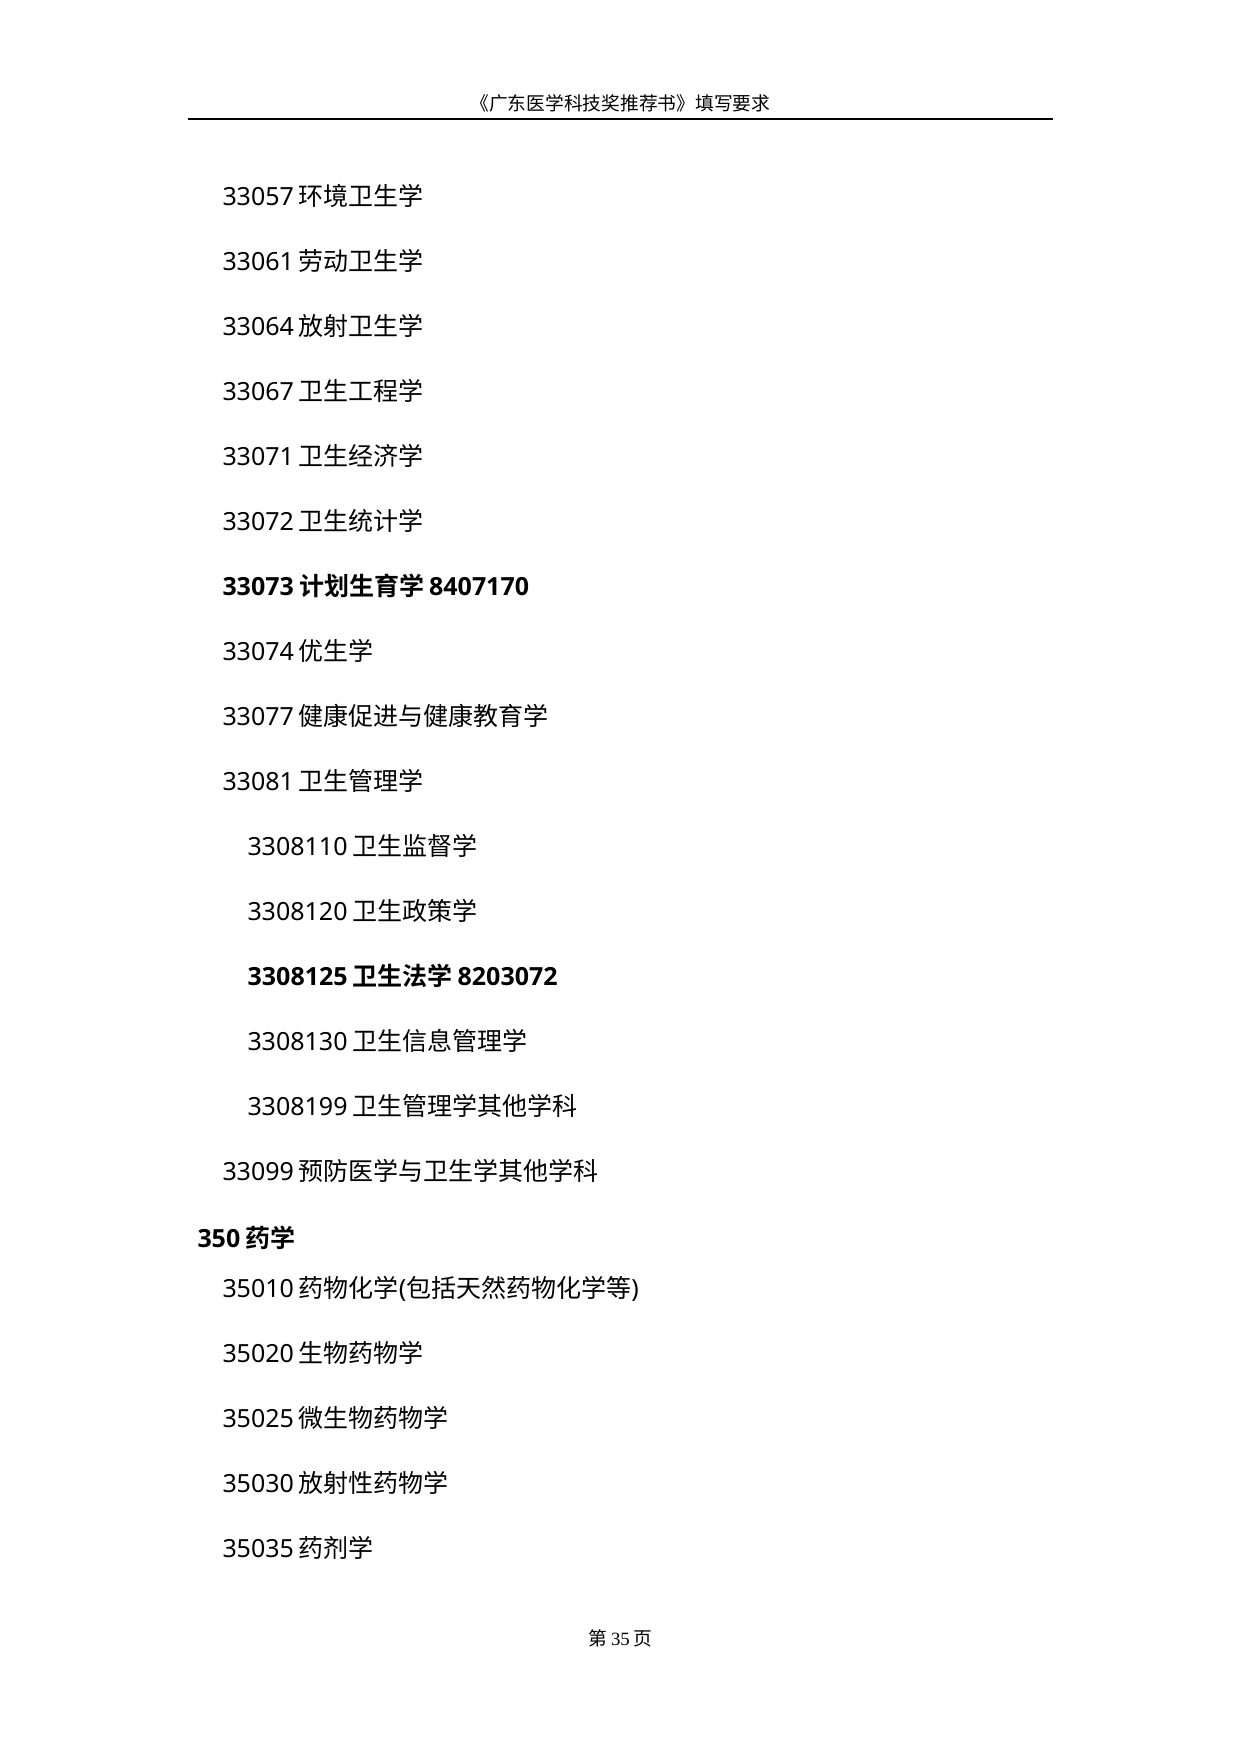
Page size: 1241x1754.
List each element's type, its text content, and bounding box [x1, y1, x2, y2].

table_cell 33064放射卫生学 [186, 292, 1088, 357]
table_cell 33073计划生育学8407170 [186, 552, 1088, 617]
table_cell 33071卫生经济学 [186, 422, 1088, 487]
table_cell 33057环境卫生学 [186, 162, 1088, 227]
table_cell 33077健康促进与健康教育学 [186, 682, 1088, 747]
table_cell 3308125卫生法学8203072 [186, 942, 1088, 1007]
table_cell 35010药物化学(包括天然药物化学等) [186, 1255, 1088, 1319]
table_cell 33074优生学 [186, 617, 1088, 682]
table_cell 33067卫生工程学 [186, 357, 1088, 422]
table_cell 33061劳动卫生学 [186, 227, 1088, 292]
table_cell 35025微生物药物学 [186, 1385, 1088, 1449]
table_cell 3308120卫生政策学 [186, 877, 1088, 942]
table_cell 350药学 [186, 1202, 1088, 1254]
table_cell 35035药剂学 [186, 1515, 1088, 1579]
table_cell 33072卫生统计学 [186, 487, 1088, 552]
table_cell 3308110卫生监督学 [186, 812, 1088, 877]
table_cell 3308199卫生管理学其他学科 [186, 1072, 1088, 1137]
table_cell 33099预防医学与卫生学其他学科 [186, 1137, 1088, 1202]
table_cell 35030放射性药物学 [186, 1450, 1088, 1514]
table_cell 33081卫生管理学 [186, 747, 1088, 812]
table_cell 35020生物药物学 [186, 1320, 1088, 1384]
table_cell 3308130卫生信息管理学 [186, 1007, 1088, 1072]
